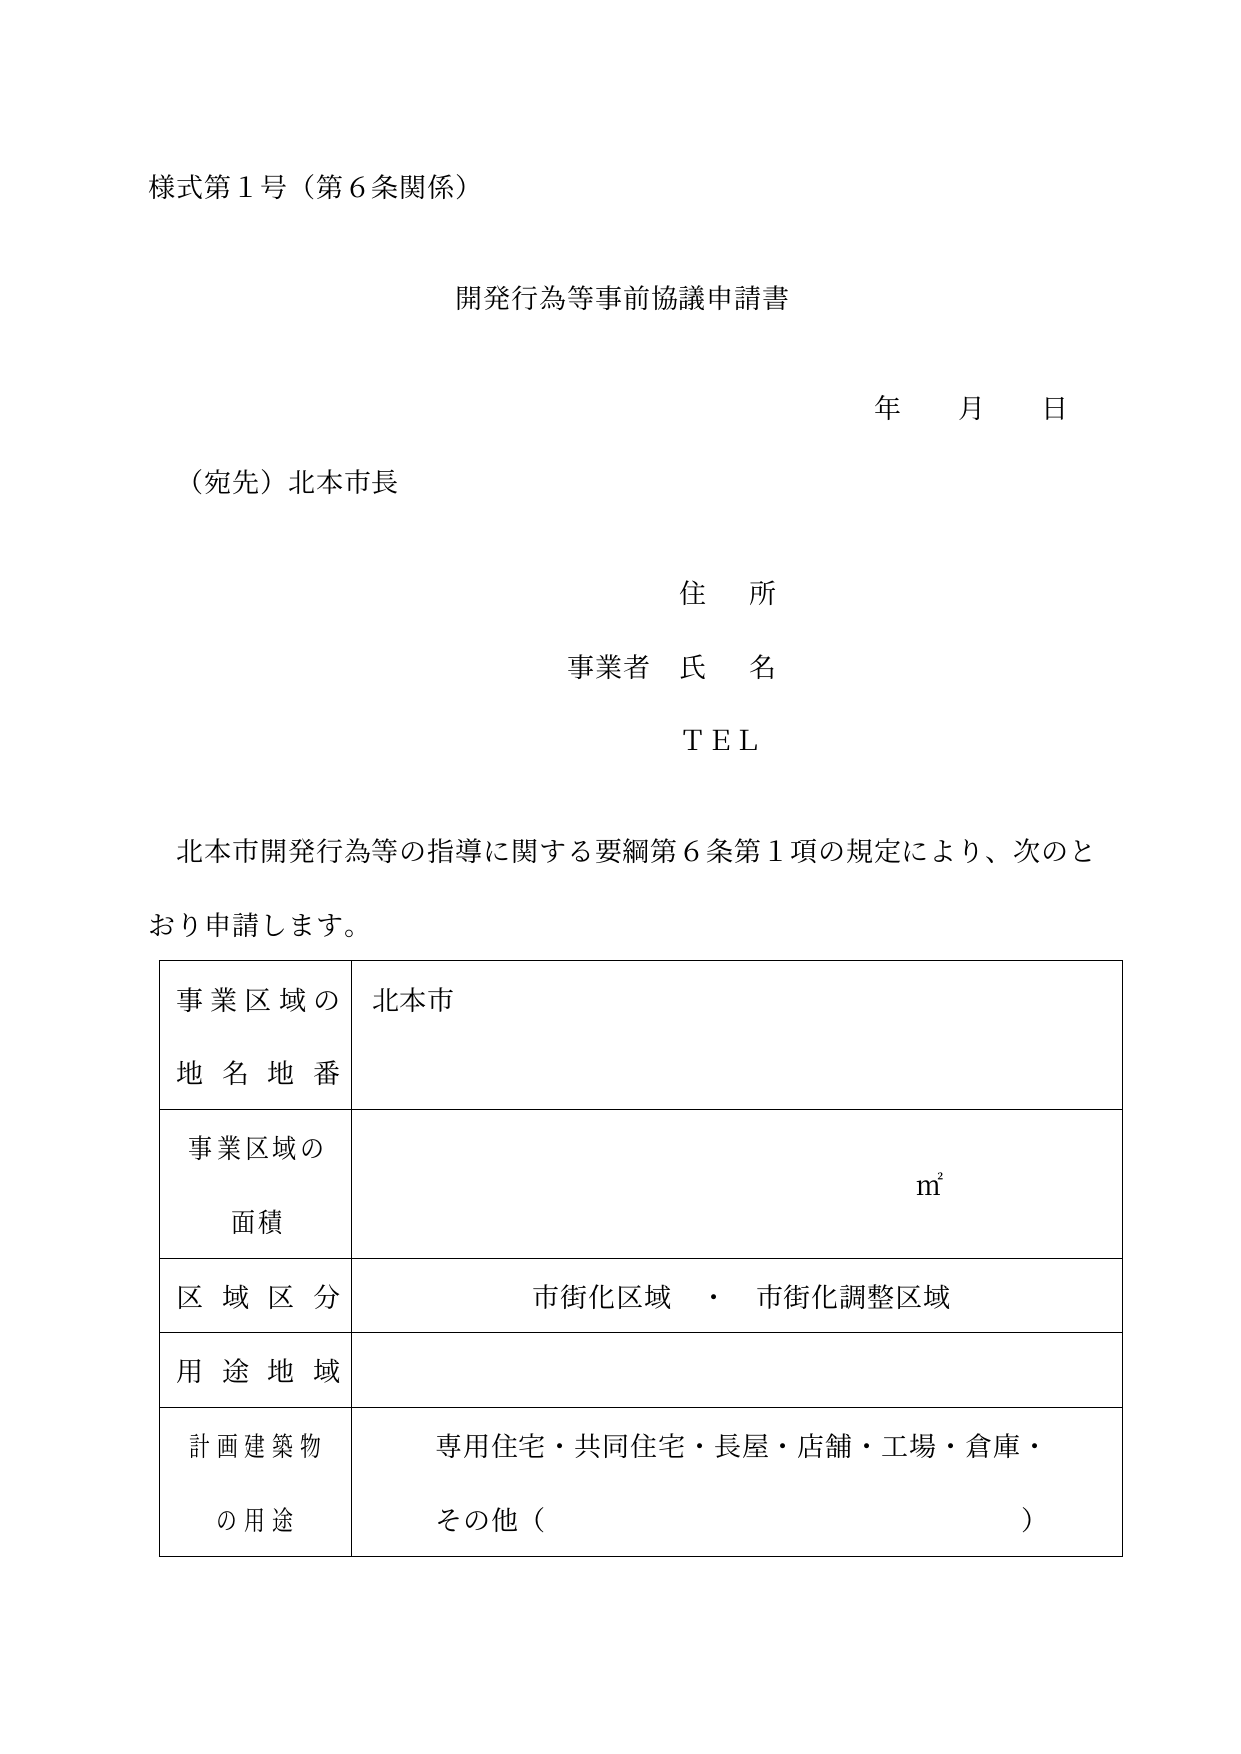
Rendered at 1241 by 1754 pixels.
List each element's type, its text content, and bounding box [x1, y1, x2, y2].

table_cell ㎡ [352, 1110, 1122, 1257]
table_cell 専用住宅・共同住宅・長屋・店舗・工場・倉庫・ その他（ ） [352, 1408, 1122, 1556]
table_cell 区域区分 [160, 1259, 351, 1332]
text 北本市開発行為等の指導に関する要綱第６条第１項の規定により、次のとおり申請します。 [148, 813, 1098, 960]
text ＴＥＬ [652, 702, 1098, 776]
text 年 月 日 [148, 370, 1070, 444]
table_header 北本市 [352, 961, 1122, 1109]
table_cell 計画建築物の用途 [160, 1408, 351, 1556]
table_cell 事業区域の面積 [160, 1110, 351, 1257]
table_cell 用途地域 [160, 1333, 351, 1407]
table_header 事業区域の 地名地番 [160, 961, 351, 1109]
table_cell [352, 1333, 1122, 1407]
text 開発行為等事前協議申請書 [148, 260, 1098, 333]
text 様式第１号（第６条関係） [148, 149, 1098, 223]
table_cell 市街化区域 ・ 市街化調整区域 [352, 1259, 1122, 1332]
text 住所 [652, 555, 1098, 628]
text （宛先）北本市長 [176, 444, 1098, 518]
text 事業者 氏名 [540, 628, 1098, 702]
